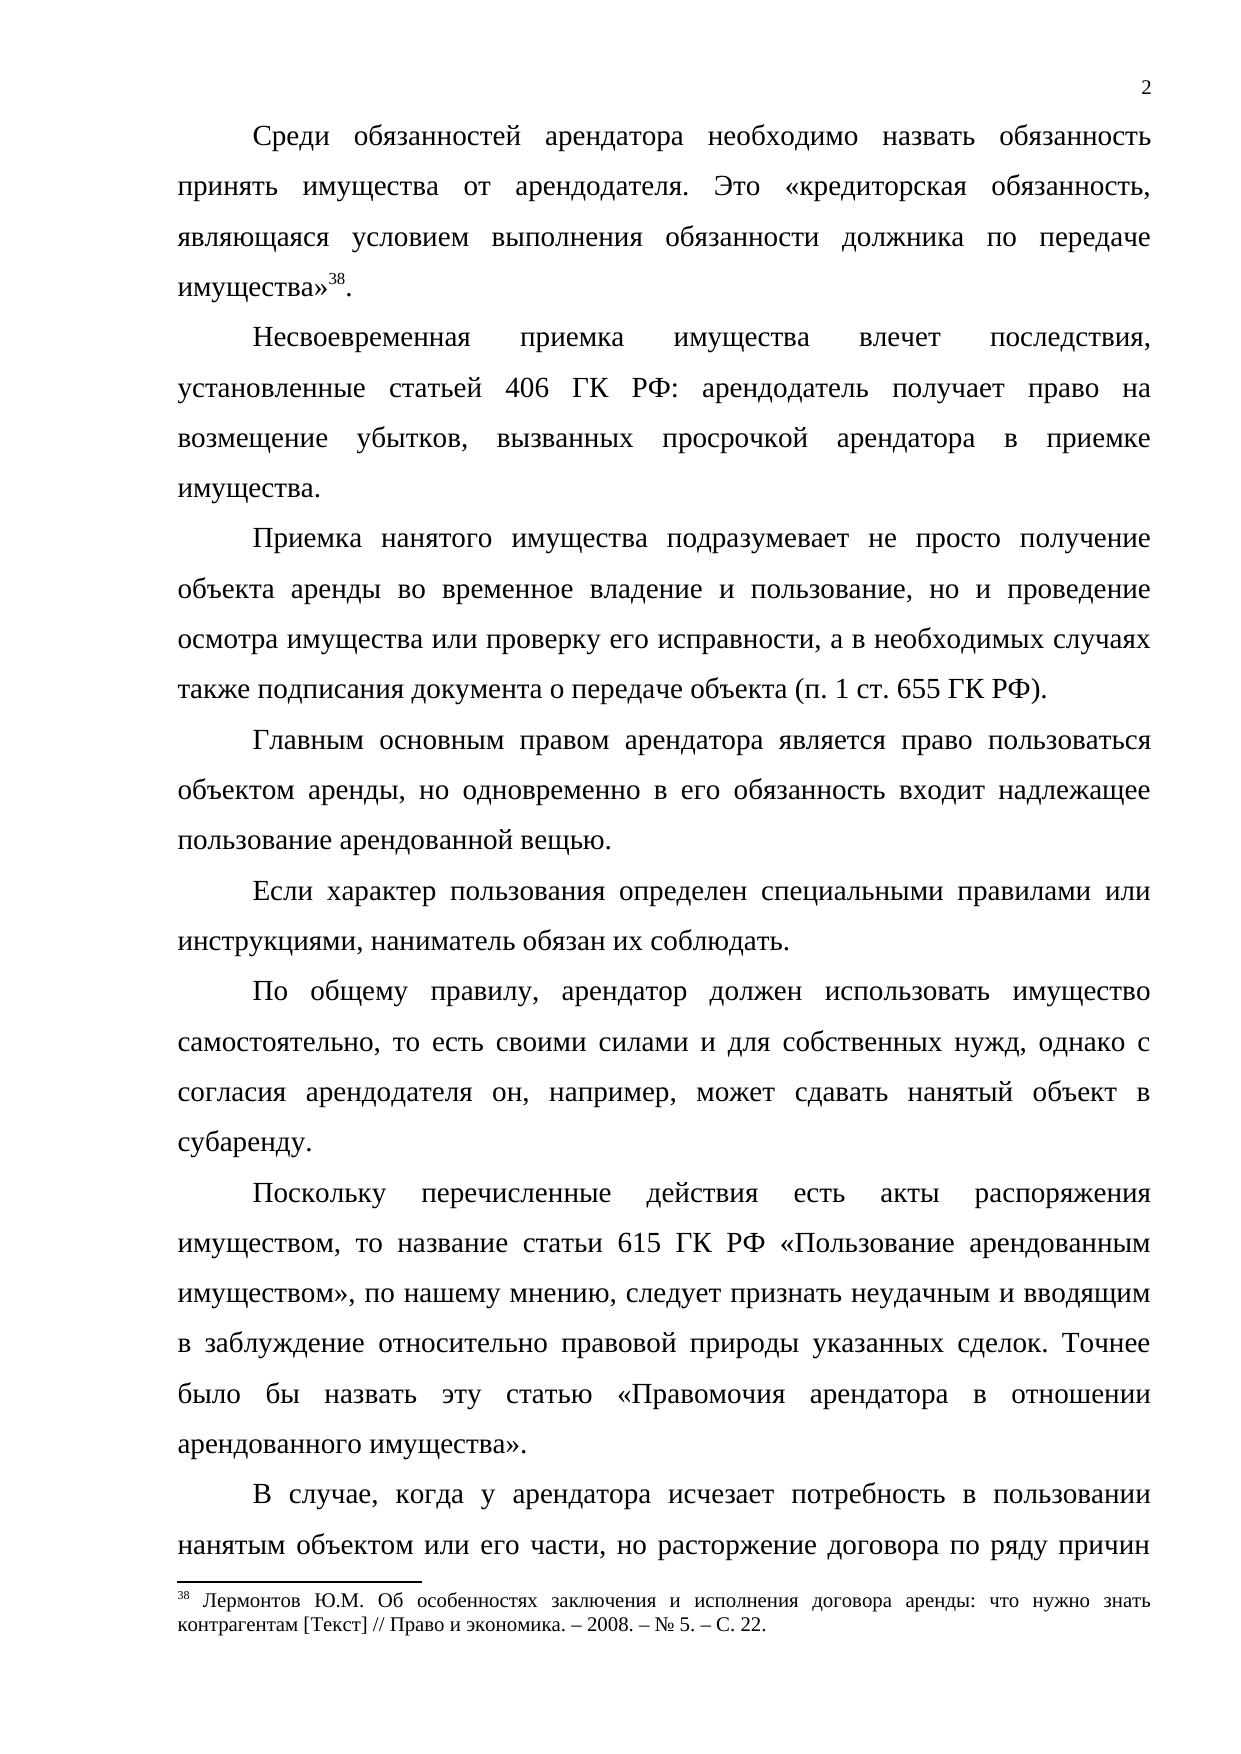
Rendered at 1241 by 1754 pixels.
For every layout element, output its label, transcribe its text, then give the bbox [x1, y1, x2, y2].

text Среди обязанностей арендатора необходимо назвать обязанность принять имущества от арендодателя. Это «кредиторская обязанность, являющаяся условием выполнения обязанности должника по передаче имущества». [177, 118, 1152, 303]
text Приемка нанятого имущества подразумевает не просто получение объекта аренды во временное владение и пользование, но и проведение осмотра имущества или проверку его исправности, а в необходимых случаях также подписания документа о передаче объекта (п. 1 ст. 655 ГК РФ). [177, 521, 1152, 705]
text Несвоевременная приемка имущества влечет последствия, установленные статьей 406 ГК РФ: арендодатель получает право на возмещение убытков, вызванных просрочкой арендатора в приемке имущества. [177, 319, 1152, 504]
text Поскольку перечисленные действия есть акты распоряжения имуществом, то название статьи 615 ГК РФ «Пользование арендованным имуществом», по нашему мнению, следует признать неудачным и вводящим в заблуждение относительно правовой природы указанных сделок. Точнее было бы назвать эту статью «Правомочия арендатора в отношении арендованного имущества». [177, 1175, 1152, 1460]
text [177, 1477, 1152, 1560]
text Главным основным правом арендатора является право пользоваться объектом аренды, но одновременно в его обязанность входит надлежащее пользование арендованной вещью. [177, 722, 1152, 856]
text Если характер пользования определен специальными правилами или инструкциями, наниматель обязан их соблюдать. [177, 873, 1152, 957]
text По общему правилу, арендатор должен использовать имущество самостоятельно, то есть своими силами и для собственных нужд, однако с согласия арендодателя он, например, может сдавать нанятый объект в субаренду. [177, 973, 1152, 1158]
